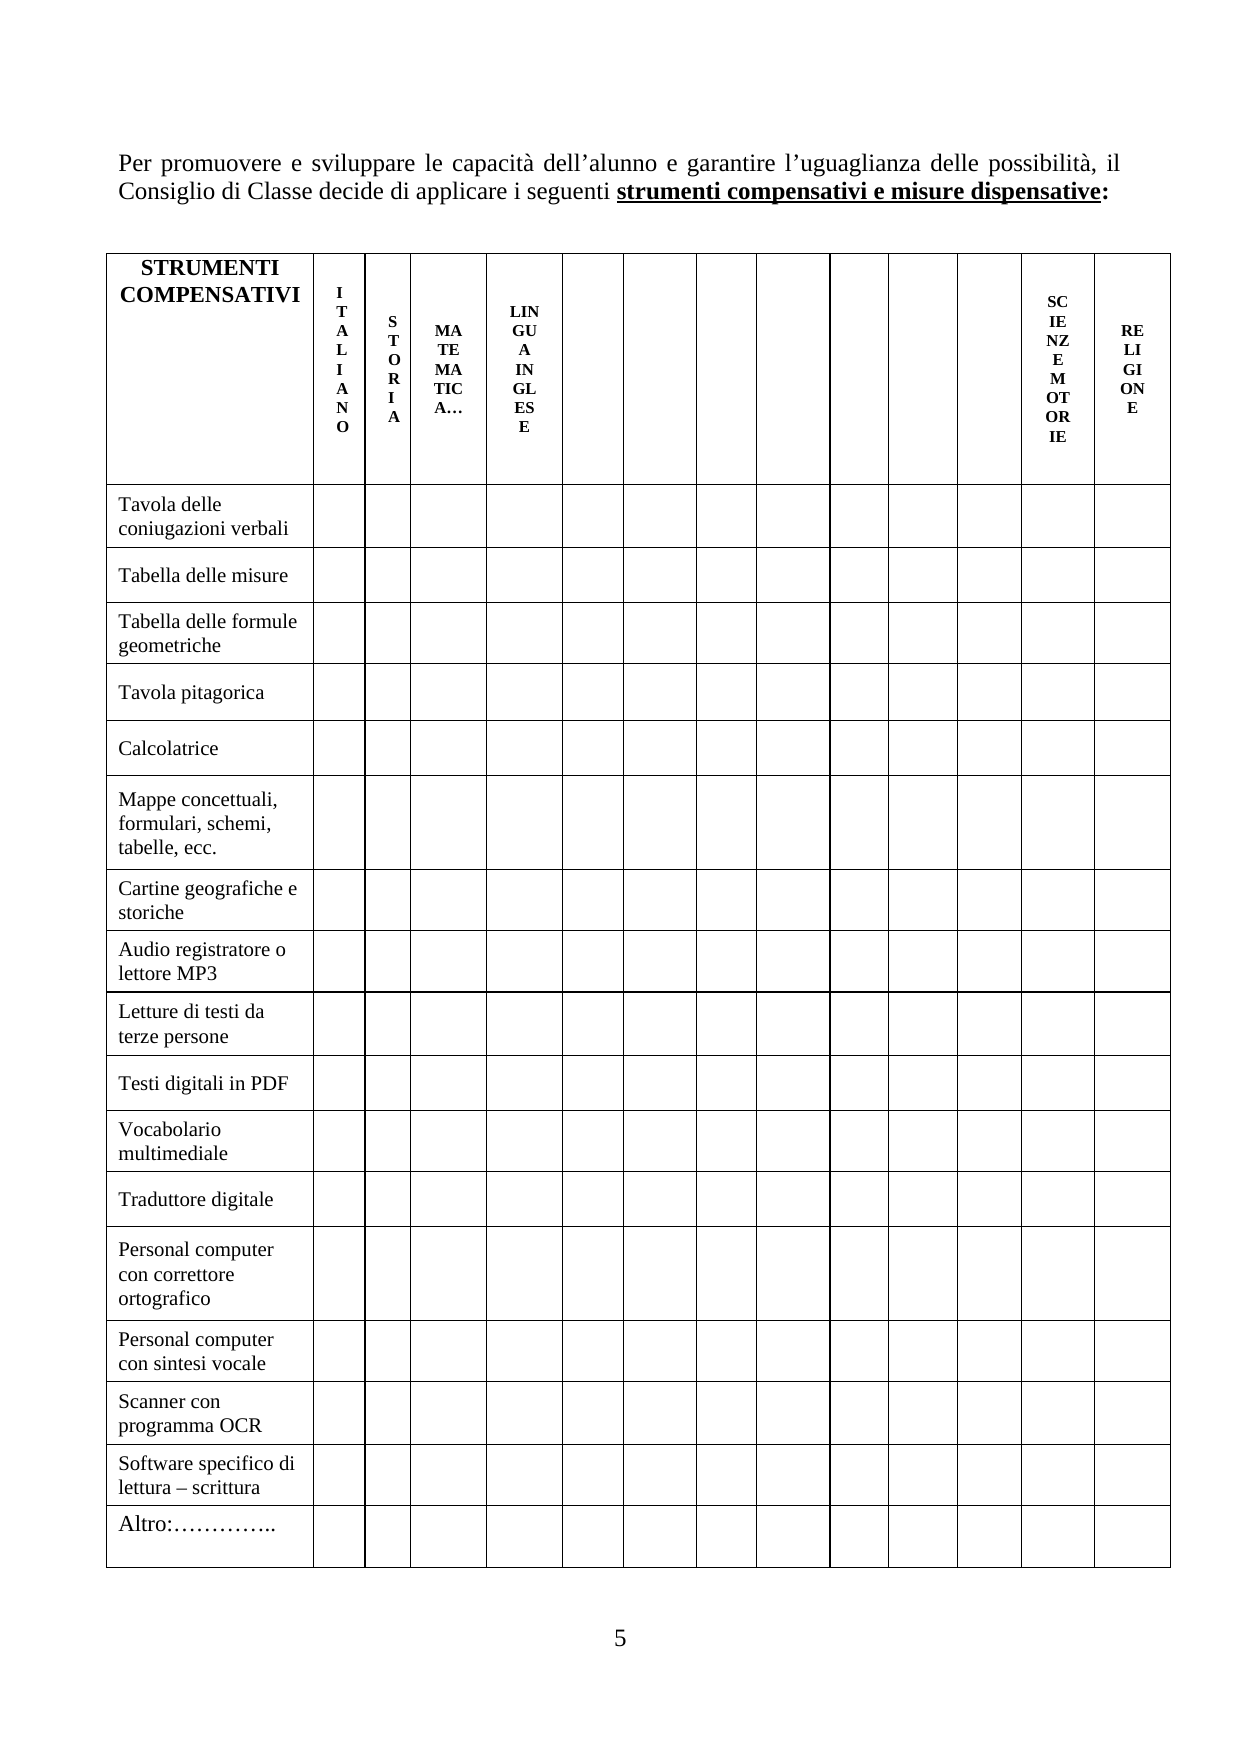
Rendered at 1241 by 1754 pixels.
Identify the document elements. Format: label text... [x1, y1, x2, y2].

table_cell Testi digitali in PDF [107, 1056, 313, 1110]
table_cell Personal computer con sintesi vocale [107, 1321, 313, 1381]
table_cell [563, 993, 623, 1055]
table_cell [697, 1172, 756, 1226]
table_header [697, 254, 756, 484]
table_cell [366, 548, 410, 602]
table_cell [697, 1445, 756, 1505]
text Per promuovere e sviluppare le capacità dell’alunno e garantire l’uguaglianza delle possibilità, il Consiglio di Classe decide di applicare i seguenti strumenti compensativi e misure dispensative: [118, 148, 1122, 205]
table_cell Letture di testi da terze persone [107, 993, 313, 1055]
table_cell [697, 931, 756, 991]
table_cell [1095, 548, 1170, 602]
table_cell [889, 548, 957, 602]
table_cell [314, 1172, 364, 1226]
table_cell [958, 664, 1021, 720]
table_cell [1022, 931, 1094, 991]
table_cell [697, 485, 756, 547]
table_cell [314, 721, 364, 775]
table_cell [958, 1056, 1021, 1110]
table_cell [487, 931, 562, 991]
table_cell [1095, 993, 1170, 1055]
table_cell [1022, 1172, 1094, 1226]
table_cell [889, 1111, 957, 1171]
table_cell [366, 1506, 410, 1567]
table_cell [563, 721, 623, 775]
table_cell [831, 603, 888, 663]
table_cell Software specifico di lettura – scrittura [107, 1445, 313, 1505]
table_header RELIGIONE [1095, 254, 1170, 484]
table_cell [487, 664, 562, 720]
table_cell [757, 548, 829, 602]
table_cell [314, 931, 364, 991]
table_cell Tabella delle formule geometriche [107, 603, 313, 663]
table_cell [831, 1111, 888, 1171]
table_cell [889, 1172, 957, 1226]
table_cell [958, 776, 1021, 869]
table_cell Audio registratore o lettore MP3 [107, 931, 313, 991]
table_cell [1022, 1227, 1094, 1320]
table_header [624, 254, 696, 484]
table_cell [1095, 1445, 1170, 1505]
table_cell [889, 931, 957, 991]
table_cell [366, 776, 410, 869]
table_cell [563, 1111, 623, 1171]
table_cell [563, 664, 623, 720]
table_cell [1095, 1056, 1170, 1110]
table_cell [757, 870, 829, 930]
table_cell [958, 1382, 1021, 1444]
table_cell [697, 664, 756, 720]
table_cell [697, 1056, 756, 1110]
table_cell [1022, 776, 1094, 869]
table_header [563, 254, 623, 484]
table_cell [697, 548, 756, 602]
table_cell [411, 993, 486, 1055]
table_cell [366, 1382, 410, 1444]
table_cell [487, 485, 562, 547]
table_cell [1095, 1227, 1170, 1320]
table_cell [889, 721, 957, 775]
table_cell [563, 776, 623, 869]
table_cell [411, 548, 486, 602]
table_cell [411, 721, 486, 775]
table_cell Cartine geografiche e storiche [107, 870, 313, 930]
table_cell [1022, 1506, 1094, 1567]
table_cell [314, 1056, 364, 1110]
table_cell [314, 870, 364, 930]
table_cell [958, 1227, 1021, 1320]
table_cell [1095, 931, 1170, 991]
table_cell [831, 931, 888, 991]
table_cell [1095, 485, 1170, 547]
table_cell [889, 993, 957, 1055]
table_cell [889, 603, 957, 663]
table_cell [757, 993, 829, 1055]
table_cell [366, 1445, 410, 1505]
table_header [757, 254, 829, 484]
table_cell Personal computer con correttore ortografico [107, 1227, 313, 1320]
table_cell [958, 993, 1021, 1055]
table_cell [958, 1321, 1021, 1381]
table_cell [314, 1111, 364, 1171]
table_cell [757, 1056, 829, 1110]
table_cell [757, 664, 829, 720]
table_cell [889, 1321, 957, 1381]
table_cell [831, 721, 888, 775]
table_cell [314, 548, 364, 602]
table_cell [563, 485, 623, 547]
table_cell Altro:………….. [107, 1506, 313, 1567]
table_cell [831, 1382, 888, 1444]
table_cell [831, 1172, 888, 1226]
table_header LINGUA INGLESE [487, 254, 562, 484]
table_cell [831, 993, 888, 1055]
table_cell [1022, 721, 1094, 775]
table_header STRUMENTI COMPENSATIVI [107, 254, 313, 484]
table_cell [958, 1506, 1021, 1567]
table_cell [757, 485, 829, 547]
table_cell [366, 1056, 410, 1110]
table_cell [366, 1111, 410, 1171]
table_cell [831, 485, 888, 547]
table_cell [1095, 1506, 1170, 1567]
table_header [831, 254, 888, 484]
table_cell [624, 603, 696, 663]
table_cell [757, 931, 829, 991]
table_cell [411, 1227, 486, 1320]
table_cell [563, 1321, 623, 1381]
table_cell [958, 870, 1021, 930]
table_cell [697, 776, 756, 869]
table_cell [314, 1382, 364, 1444]
table_cell [1095, 603, 1170, 663]
table_cell [624, 931, 696, 991]
table_cell [487, 1111, 562, 1171]
table_cell [624, 664, 696, 720]
table_cell [697, 993, 756, 1055]
table_header SCIENZE MOTORIE [1022, 254, 1094, 484]
table_cell [624, 1445, 696, 1505]
table_cell [1022, 664, 1094, 720]
table_cell [831, 1227, 888, 1320]
table_cell Mappe concettuali, formulari, schemi, tabelle, ecc. [107, 776, 313, 869]
table_cell [487, 1172, 562, 1226]
table_cell [697, 1321, 756, 1381]
table_cell [1022, 548, 1094, 602]
table_cell [487, 1321, 562, 1381]
table_cell [411, 1111, 486, 1171]
table_cell [757, 1172, 829, 1226]
table_cell [889, 664, 957, 720]
table_cell Scanner con programma OCR [107, 1382, 313, 1444]
table_cell Tavola delle coniugazioni verbali [107, 485, 313, 547]
table_cell [831, 1445, 888, 1505]
table_cell [487, 603, 562, 663]
table_cell [366, 993, 410, 1055]
table_cell [1095, 776, 1170, 869]
table_cell [624, 485, 696, 547]
table_cell [757, 1227, 829, 1320]
table_cell [1095, 870, 1170, 930]
table_cell [757, 1506, 829, 1567]
table_cell [624, 1111, 696, 1171]
table_cell [624, 1056, 696, 1110]
table_cell [1022, 1382, 1094, 1444]
table_cell [624, 1172, 696, 1226]
table_cell [958, 1172, 1021, 1226]
table_cell [563, 1382, 623, 1444]
table_cell [366, 1227, 410, 1320]
table_cell [487, 1445, 562, 1505]
table_cell [1022, 993, 1094, 1055]
table_cell [1095, 1321, 1170, 1381]
table_cell [487, 870, 562, 930]
table_cell [757, 1111, 829, 1171]
table_cell [958, 721, 1021, 775]
table_cell [411, 931, 486, 991]
table_cell [697, 1382, 756, 1444]
table_cell [314, 1227, 364, 1320]
table_cell [697, 721, 756, 775]
table_cell [1022, 1111, 1094, 1171]
table_cell [889, 1227, 957, 1320]
table_cell [831, 776, 888, 869]
table_cell [563, 1506, 623, 1567]
table_cell [831, 1506, 888, 1567]
table_cell [411, 776, 486, 869]
table_cell [411, 485, 486, 547]
table_cell [757, 1321, 829, 1381]
table_cell [314, 993, 364, 1055]
table_cell [624, 1382, 696, 1444]
table_cell [366, 664, 410, 720]
table_cell [411, 1056, 486, 1110]
table_cell [831, 870, 888, 930]
table_cell [757, 776, 829, 869]
table_cell [366, 485, 410, 547]
table_cell [889, 485, 957, 547]
table_cell [1095, 1111, 1170, 1171]
table_cell [1022, 1445, 1094, 1505]
table_cell [366, 721, 410, 775]
table_cell [411, 1506, 486, 1567]
table_cell [757, 721, 829, 775]
table_cell [314, 1506, 364, 1567]
table_cell [889, 870, 957, 930]
table_cell [1022, 870, 1094, 930]
table_cell Calcolatrice [107, 721, 313, 775]
table_cell [889, 1445, 957, 1505]
table_cell [487, 993, 562, 1055]
table_cell [366, 1321, 410, 1381]
table_cell [314, 664, 364, 720]
table_cell [757, 603, 829, 663]
table_cell [624, 721, 696, 775]
table_cell [487, 721, 562, 775]
table_cell [366, 931, 410, 991]
table_cell [624, 548, 696, 602]
table_cell [411, 664, 486, 720]
table_cell [958, 1111, 1021, 1171]
table_cell [487, 1056, 562, 1110]
table_cell [366, 603, 410, 663]
table_cell [487, 1506, 562, 1567]
table_cell [1022, 1321, 1094, 1381]
table_cell [1095, 721, 1170, 775]
table_cell [757, 1382, 829, 1444]
table_header [958, 254, 1021, 484]
table_cell [1022, 485, 1094, 547]
table_cell Tavola pitagorica [107, 664, 313, 720]
table_cell [1095, 664, 1170, 720]
table_cell [624, 776, 696, 869]
table_cell [958, 603, 1021, 663]
table_cell [889, 1506, 957, 1567]
table_cell [563, 1056, 623, 1110]
table_header STORIA [366, 254, 410, 484]
table_cell [831, 664, 888, 720]
table_cell [958, 485, 1021, 547]
table_cell [563, 1445, 623, 1505]
table_header MATEMATICA… [411, 254, 486, 484]
table_cell [697, 1506, 756, 1567]
table_cell [411, 1445, 486, 1505]
table_cell [831, 1321, 888, 1381]
table_cell [411, 603, 486, 663]
table_cell [831, 1056, 888, 1110]
table_cell [314, 603, 364, 663]
table_cell [411, 1321, 486, 1381]
table_cell [1095, 1382, 1170, 1444]
table_cell [697, 1111, 756, 1171]
table_cell [958, 931, 1021, 991]
table_cell [1022, 1056, 1094, 1110]
table_cell [411, 1382, 486, 1444]
table_cell [563, 603, 623, 663]
table_cell [624, 993, 696, 1055]
table_cell [697, 603, 756, 663]
table_cell [411, 1172, 486, 1226]
table_cell [889, 1056, 957, 1110]
table_cell [314, 1445, 364, 1505]
table_cell Tabella delle misure [107, 548, 313, 602]
table_cell [889, 1382, 957, 1444]
table_cell [314, 776, 364, 869]
table_cell Traduttore digitale [107, 1172, 313, 1226]
table_cell [697, 1227, 756, 1320]
table_cell [563, 931, 623, 991]
table_cell [314, 485, 364, 547]
table_cell [563, 548, 623, 602]
table_cell [697, 870, 756, 930]
table_cell [624, 1227, 696, 1320]
table_cell [366, 870, 410, 930]
table_cell [411, 870, 486, 930]
table_cell [757, 1445, 829, 1505]
table_cell [1095, 1172, 1170, 1226]
table_cell [958, 1445, 1021, 1505]
table_cell [563, 1172, 623, 1226]
table_cell [889, 776, 957, 869]
table_cell [624, 1321, 696, 1381]
table_cell [314, 1321, 364, 1381]
table_header ITALIANO [314, 254, 364, 484]
table_cell [487, 1227, 562, 1320]
table_cell [624, 1506, 696, 1567]
table_cell [487, 1382, 562, 1444]
table_cell [831, 548, 888, 602]
table_cell [487, 548, 562, 602]
table_cell [487, 776, 562, 869]
table_cell [366, 1172, 410, 1226]
table_cell [563, 1227, 623, 1320]
table_cell Vocabolario multimediale [107, 1111, 313, 1171]
table_cell [1022, 603, 1094, 663]
table_header [889, 254, 957, 484]
table_cell [624, 870, 696, 930]
table_cell [958, 548, 1021, 602]
table_cell [563, 870, 623, 930]
